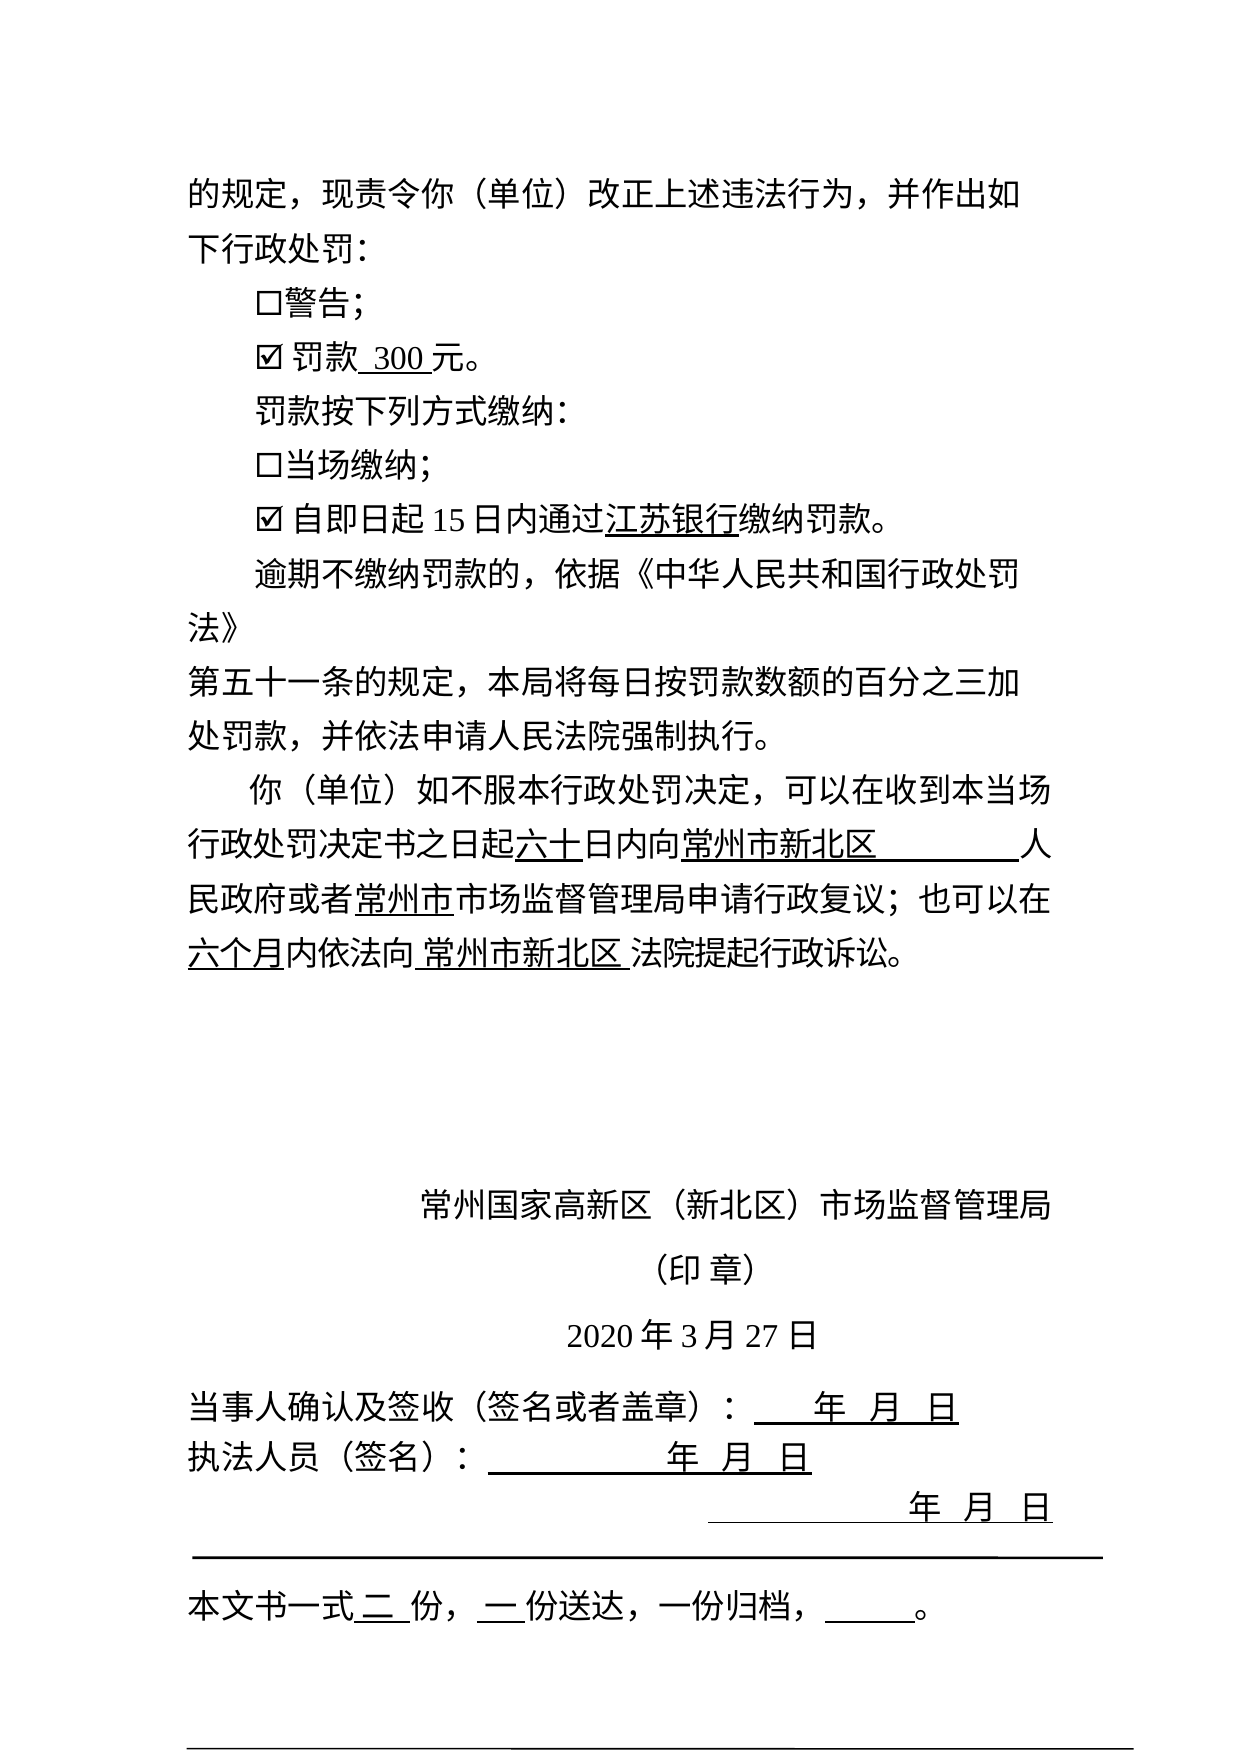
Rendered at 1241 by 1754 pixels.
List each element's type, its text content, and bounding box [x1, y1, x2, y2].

text 第五十一条的规定，本局将每日按罚款数额的百分之三加处罚款，并依法申请人民法院强制执行。 [187, 651, 1053, 759]
text 自即日起15日内通过江苏银行缴纳罚款。 [187, 488, 1053, 543]
text 逾期不缴纳罚款的，依据《中华人民共和国行政处罚法》 [187, 543, 1053, 651]
text 你（单位）如不服本行政处罚决定，可以在收到本当场行政处罚决定书之日起六十日内向常州市新北区 人民政府或者常州市市场监督管理局申请行政复议；也可以在 六个月内依法向 常州市新北区 法院提起行政诉讼。 [187, 759, 1053, 976]
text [187, 163, 1053, 272]
text 罚款按下列方式缴纳： [187, 380, 1053, 434]
text 2020年 3月 27 日 [187, 1301, 986, 1366]
text 当场缴纳； [187, 434, 1053, 488]
text 警告； [187, 272, 1053, 326]
text 罚款 300 元。 [187, 326, 1053, 380]
text （印 章） [187, 1236, 986, 1301]
text 常州国家高新区（新北区）市场监督管理局 [187, 1171, 1053, 1236]
